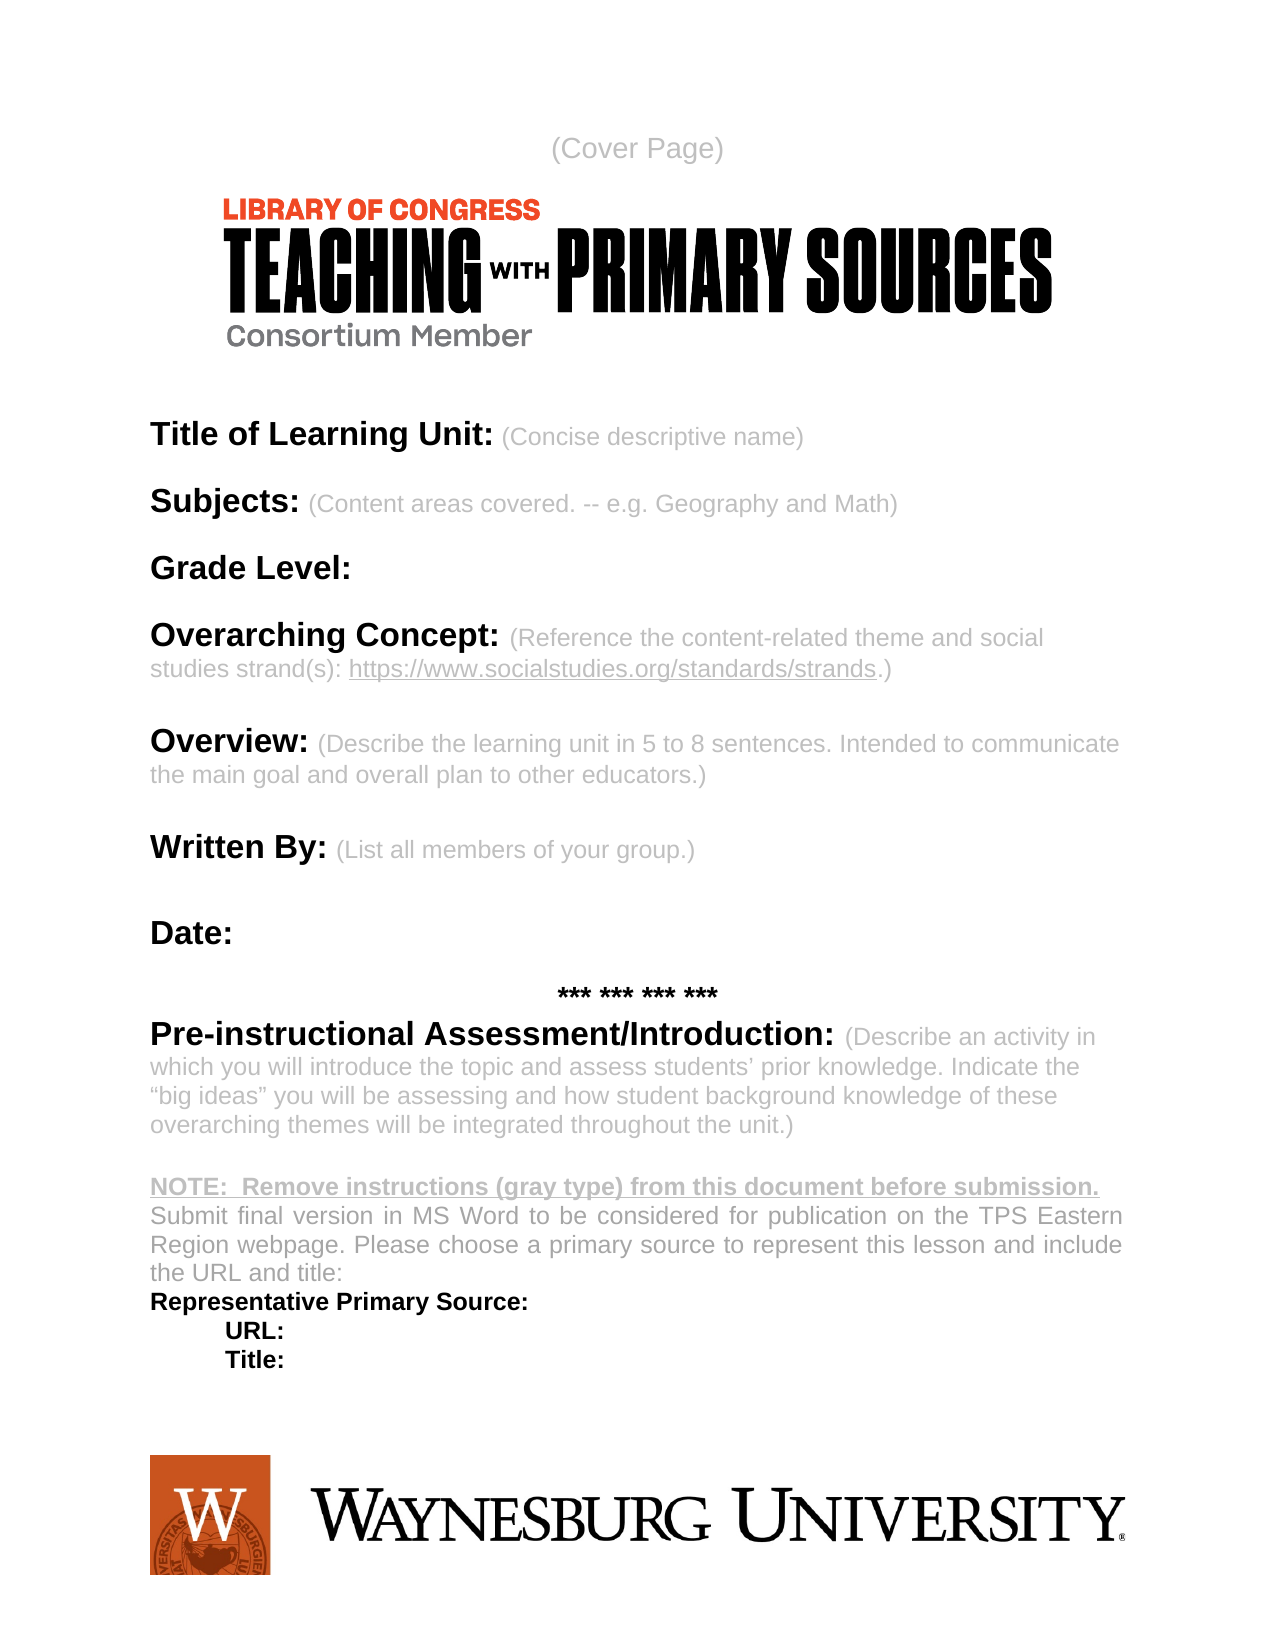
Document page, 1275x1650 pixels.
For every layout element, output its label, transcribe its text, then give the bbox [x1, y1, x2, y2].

picture [150, 1455, 1125, 1575]
text Written By: (List all members of your group.) [150, 827, 1125, 865]
text (Cover Page) [150, 131, 1125, 165]
text Title: [150, 1344, 1125, 1373]
text URL: [150, 1316, 1125, 1344]
text *** *** *** *** [150, 980, 1125, 1014]
text Title of Learning Unit: (Concise descriptive name) [150, 414, 1125, 452]
text NOTE: Remove instructions (gray type) from this document before submission. [150, 1172, 1125, 1201]
text Representative Primary Source: [150, 1287, 1125, 1316]
picture [223, 198, 1052, 347]
text Subjects: (Content areas covered. -- e.g. Geography and Math) [150, 481, 1125, 519]
text Overview: (Describe the learning unit in 5 to 8 sentences. Intended to communicate the main goal and overall plan to other educators.) [150, 721, 1125, 788]
text Overarching Concept: (Reference the content-related theme and social studies strand(s): https://www.socialstudies.org/standards/strands.) [150, 616, 1125, 683]
text Pre-instructional Assessment/Introduction: (Describe an activity in which you will introduce the topic and assess students’ prior knowledge. Indicate the “big ideas” you will be assessing and how student background knowledge of these overarching themes will be integrated throughout the unit.) [150, 1014, 1125, 1138]
text Submit final version in MS Word to be considered for publication on the TPS Eastern Region webpage. Please choose a primary source to represent this lesson and include the URL and title: [150, 1201, 1125, 1287]
text Date: [150, 913, 1125, 952]
text Grade Level: [150, 548, 1125, 587]
